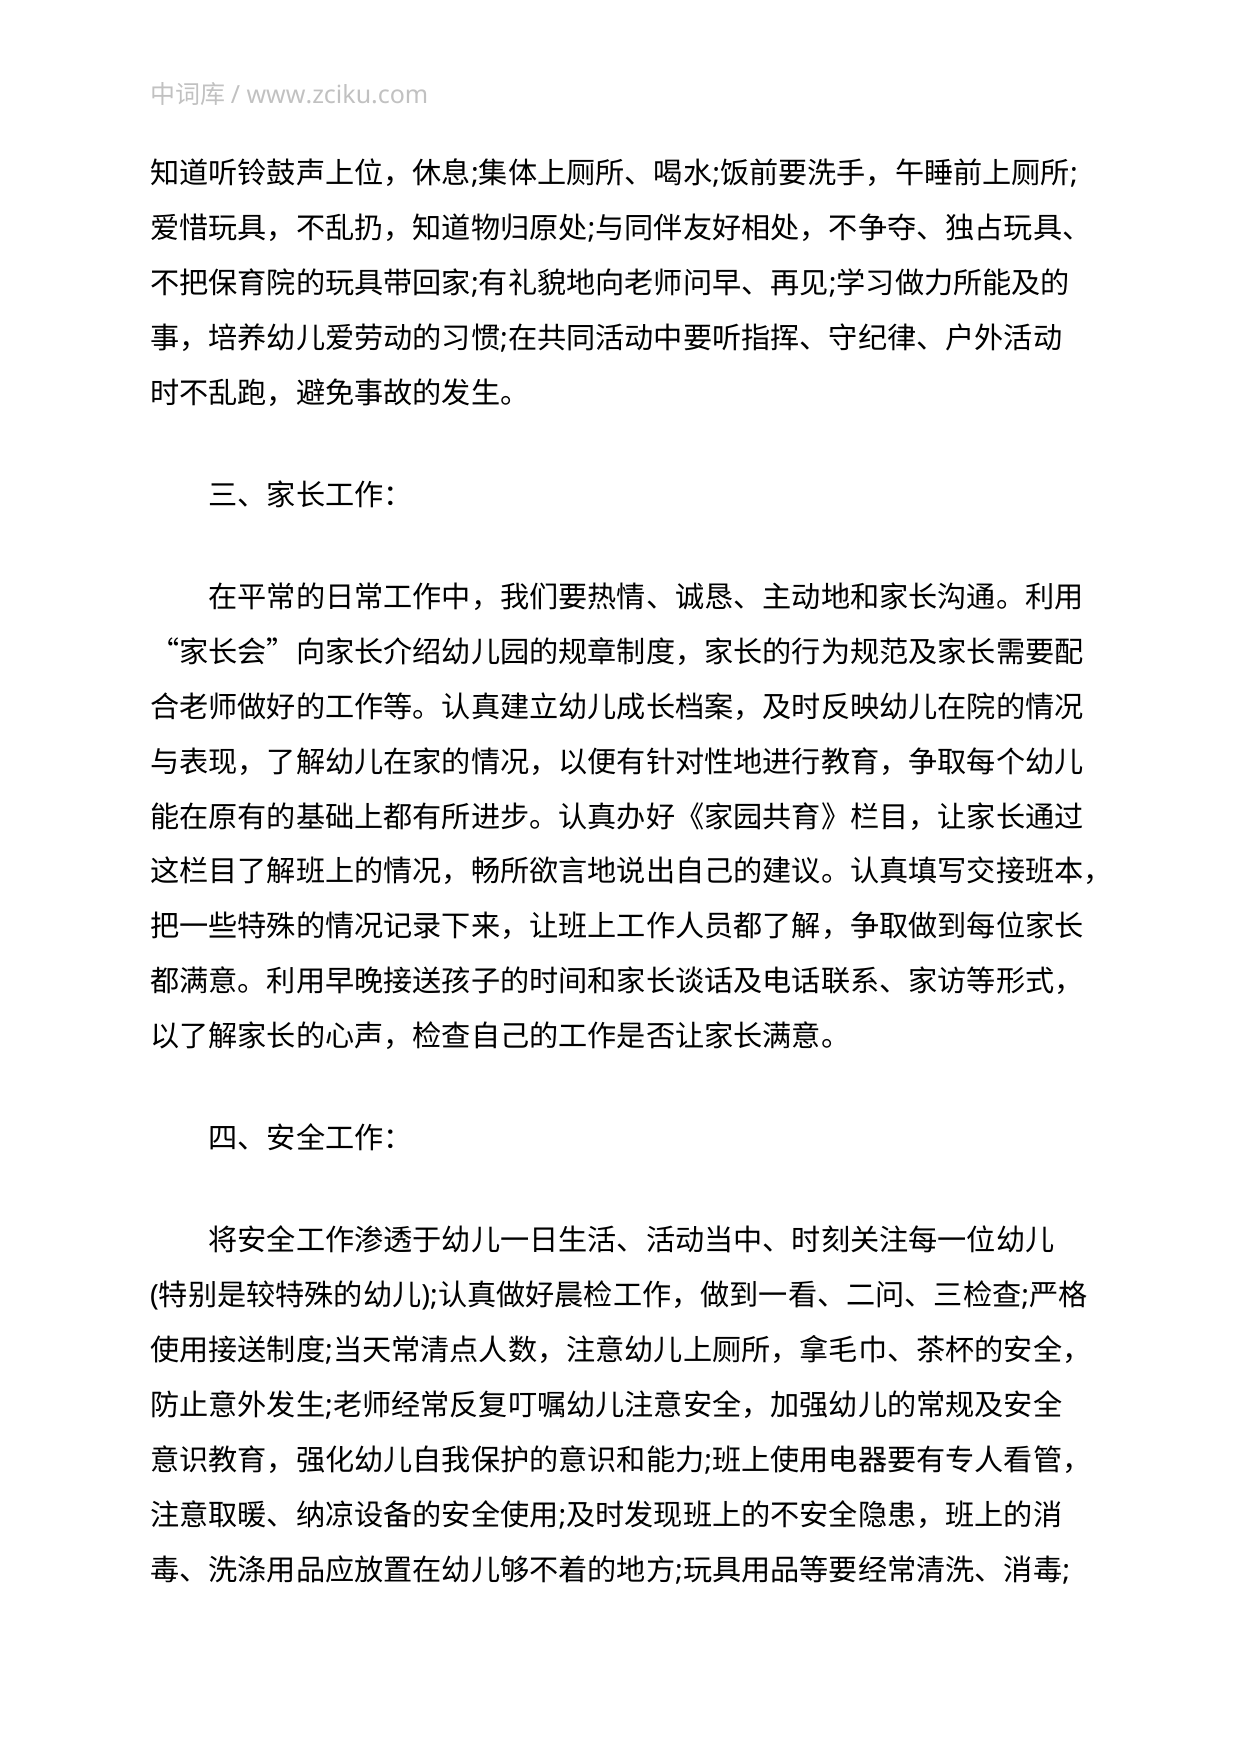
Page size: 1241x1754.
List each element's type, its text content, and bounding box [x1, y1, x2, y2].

text 在平常的日常工作中，我们要热情、诚恳、主动地和家长沟通。利用“家长会”向家长介绍幼儿园的规章制度，家长的行为规范及家长需要配合老师做好的工作等。认真建立幼儿成长档案，及时反映幼儿在院的情况与表现，了解幼儿在家的情况，以便有针对性地进行教育，争取每个幼儿能在原有的基础上都有所进步。认真办好《家园共育》栏目，让家长通过这栏目了解班上的情况，畅所欲言地说出自己的建议。认真填写交接班本，把一些特殊的情况记录下来，让班上工作人员都了解，争取做到每位家长都满意。利用早晚接送孩子的时间和家长谈话及电话联系、家访等形式，以了解家长的心声，检查自己的工作是否让家长满意。 [150, 573, 1090, 1055]
text 三、家长工作： [150, 472, 1090, 514]
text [150, 1216, 1090, 1588]
text 四、安全工作： [150, 1114, 1090, 1157]
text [150, 150, 1090, 412]
